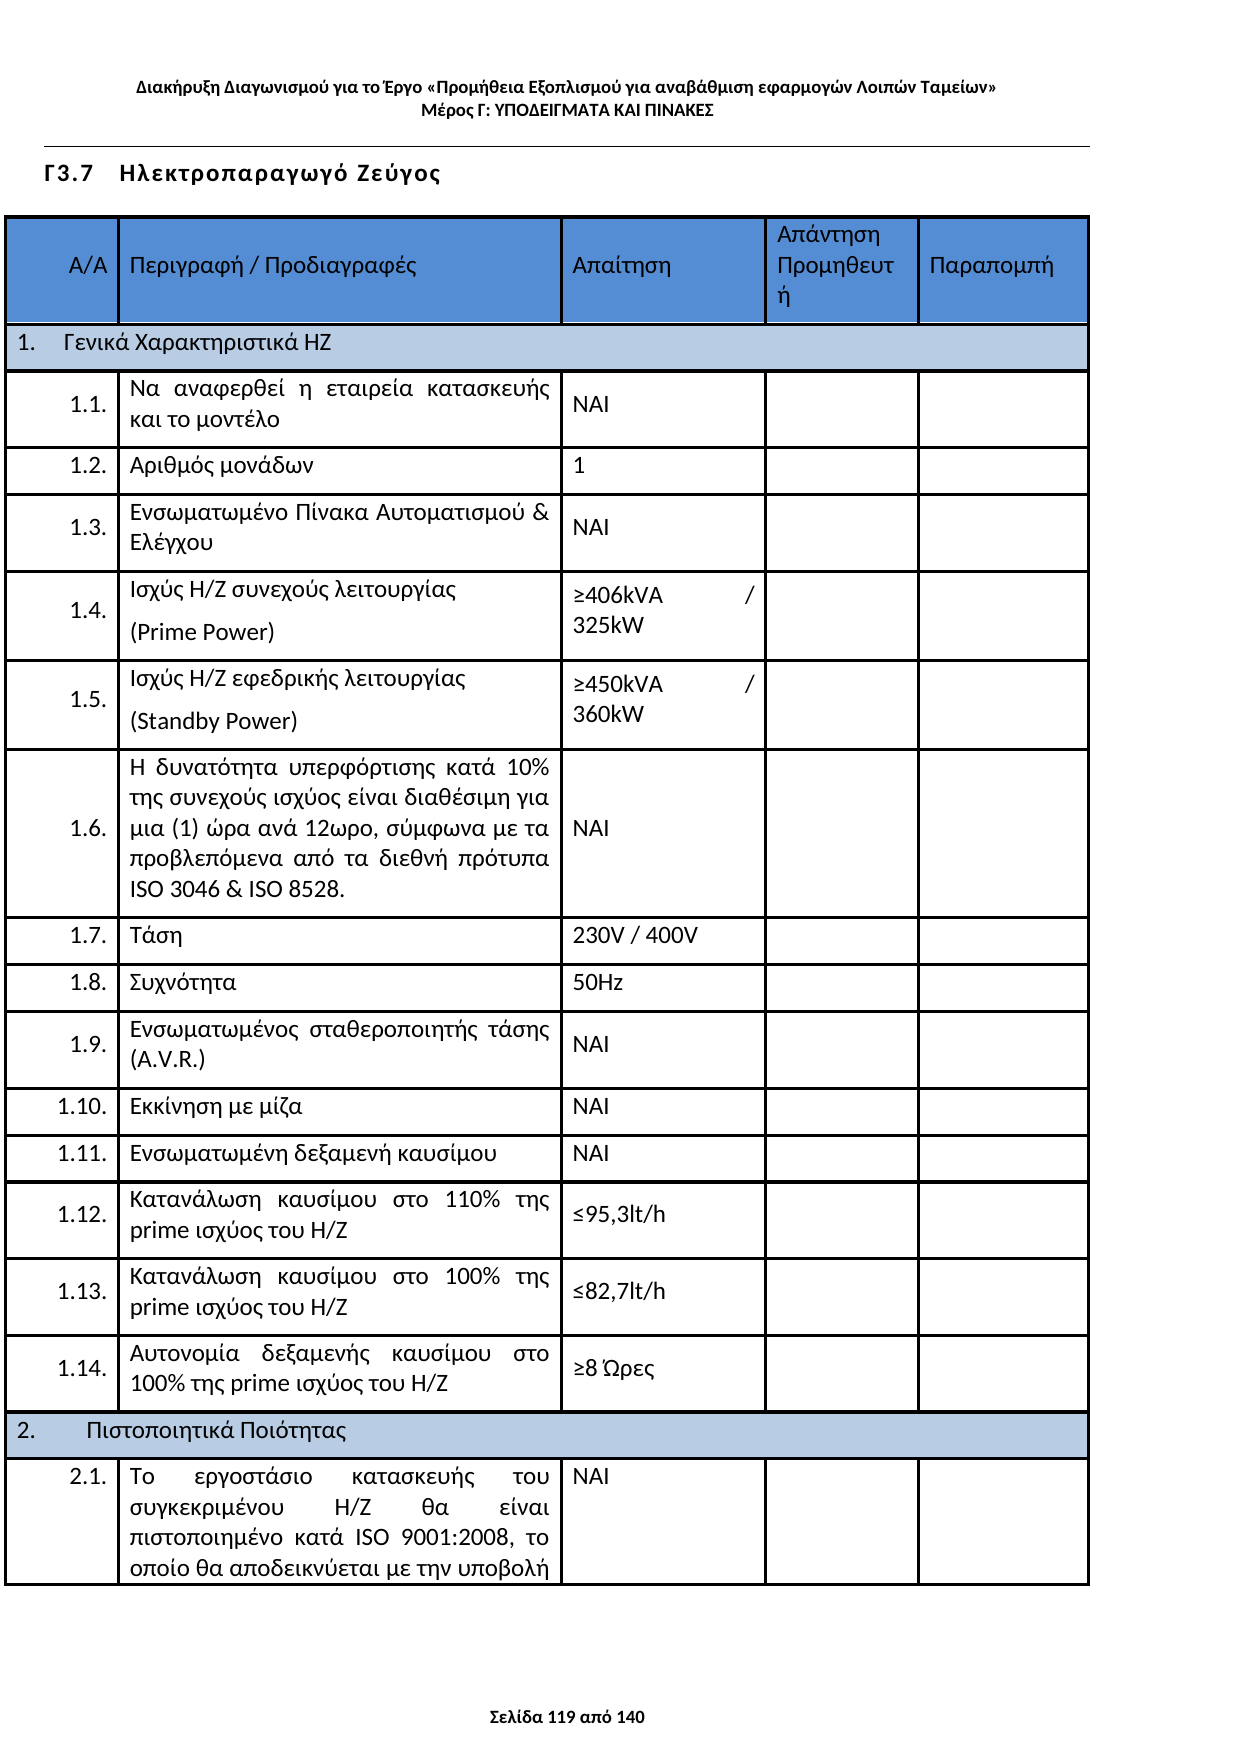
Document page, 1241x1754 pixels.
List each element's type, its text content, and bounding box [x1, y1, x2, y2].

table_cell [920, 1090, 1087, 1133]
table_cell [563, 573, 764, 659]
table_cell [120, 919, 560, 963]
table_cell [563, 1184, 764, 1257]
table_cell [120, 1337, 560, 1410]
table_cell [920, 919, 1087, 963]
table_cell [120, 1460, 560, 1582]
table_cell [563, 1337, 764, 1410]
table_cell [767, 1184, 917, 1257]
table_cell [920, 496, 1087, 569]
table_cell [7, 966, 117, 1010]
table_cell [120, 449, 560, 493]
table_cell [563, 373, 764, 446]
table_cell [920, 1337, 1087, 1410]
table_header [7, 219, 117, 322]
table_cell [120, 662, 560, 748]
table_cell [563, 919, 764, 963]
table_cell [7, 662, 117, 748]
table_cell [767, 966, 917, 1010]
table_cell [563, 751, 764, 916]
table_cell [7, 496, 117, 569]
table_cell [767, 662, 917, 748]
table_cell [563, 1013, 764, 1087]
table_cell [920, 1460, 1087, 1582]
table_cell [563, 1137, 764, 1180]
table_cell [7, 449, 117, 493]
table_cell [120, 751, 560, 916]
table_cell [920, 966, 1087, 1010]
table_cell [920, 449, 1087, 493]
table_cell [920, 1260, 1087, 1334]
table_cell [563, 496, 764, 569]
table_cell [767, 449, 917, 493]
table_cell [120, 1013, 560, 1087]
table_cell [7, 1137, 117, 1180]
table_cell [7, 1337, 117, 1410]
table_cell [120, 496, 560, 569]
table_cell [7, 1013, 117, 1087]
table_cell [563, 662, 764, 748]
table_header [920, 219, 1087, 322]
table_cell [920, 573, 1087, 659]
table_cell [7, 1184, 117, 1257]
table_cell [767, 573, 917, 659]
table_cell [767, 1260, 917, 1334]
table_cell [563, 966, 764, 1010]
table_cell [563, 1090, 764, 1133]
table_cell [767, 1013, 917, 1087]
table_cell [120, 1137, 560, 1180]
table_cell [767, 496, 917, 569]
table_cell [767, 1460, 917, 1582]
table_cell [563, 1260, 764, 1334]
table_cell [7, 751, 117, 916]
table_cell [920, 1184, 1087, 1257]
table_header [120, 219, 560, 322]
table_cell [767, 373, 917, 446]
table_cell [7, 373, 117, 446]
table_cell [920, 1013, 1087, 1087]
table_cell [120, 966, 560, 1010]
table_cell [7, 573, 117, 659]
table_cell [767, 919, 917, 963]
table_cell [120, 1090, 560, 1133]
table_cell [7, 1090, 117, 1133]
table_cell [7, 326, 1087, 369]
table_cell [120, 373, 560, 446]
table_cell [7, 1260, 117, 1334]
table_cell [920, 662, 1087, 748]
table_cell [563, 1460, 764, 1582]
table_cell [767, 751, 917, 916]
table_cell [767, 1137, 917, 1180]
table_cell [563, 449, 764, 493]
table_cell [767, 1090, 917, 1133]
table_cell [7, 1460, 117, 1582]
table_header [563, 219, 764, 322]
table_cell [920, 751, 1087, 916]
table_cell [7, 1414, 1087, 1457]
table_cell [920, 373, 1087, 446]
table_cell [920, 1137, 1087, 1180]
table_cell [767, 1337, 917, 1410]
subtitle Ηλεκτροπαραγωγό Ζεύγος [44, 157, 1090, 188]
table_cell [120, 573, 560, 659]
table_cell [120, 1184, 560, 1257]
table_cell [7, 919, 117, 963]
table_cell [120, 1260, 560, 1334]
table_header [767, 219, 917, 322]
